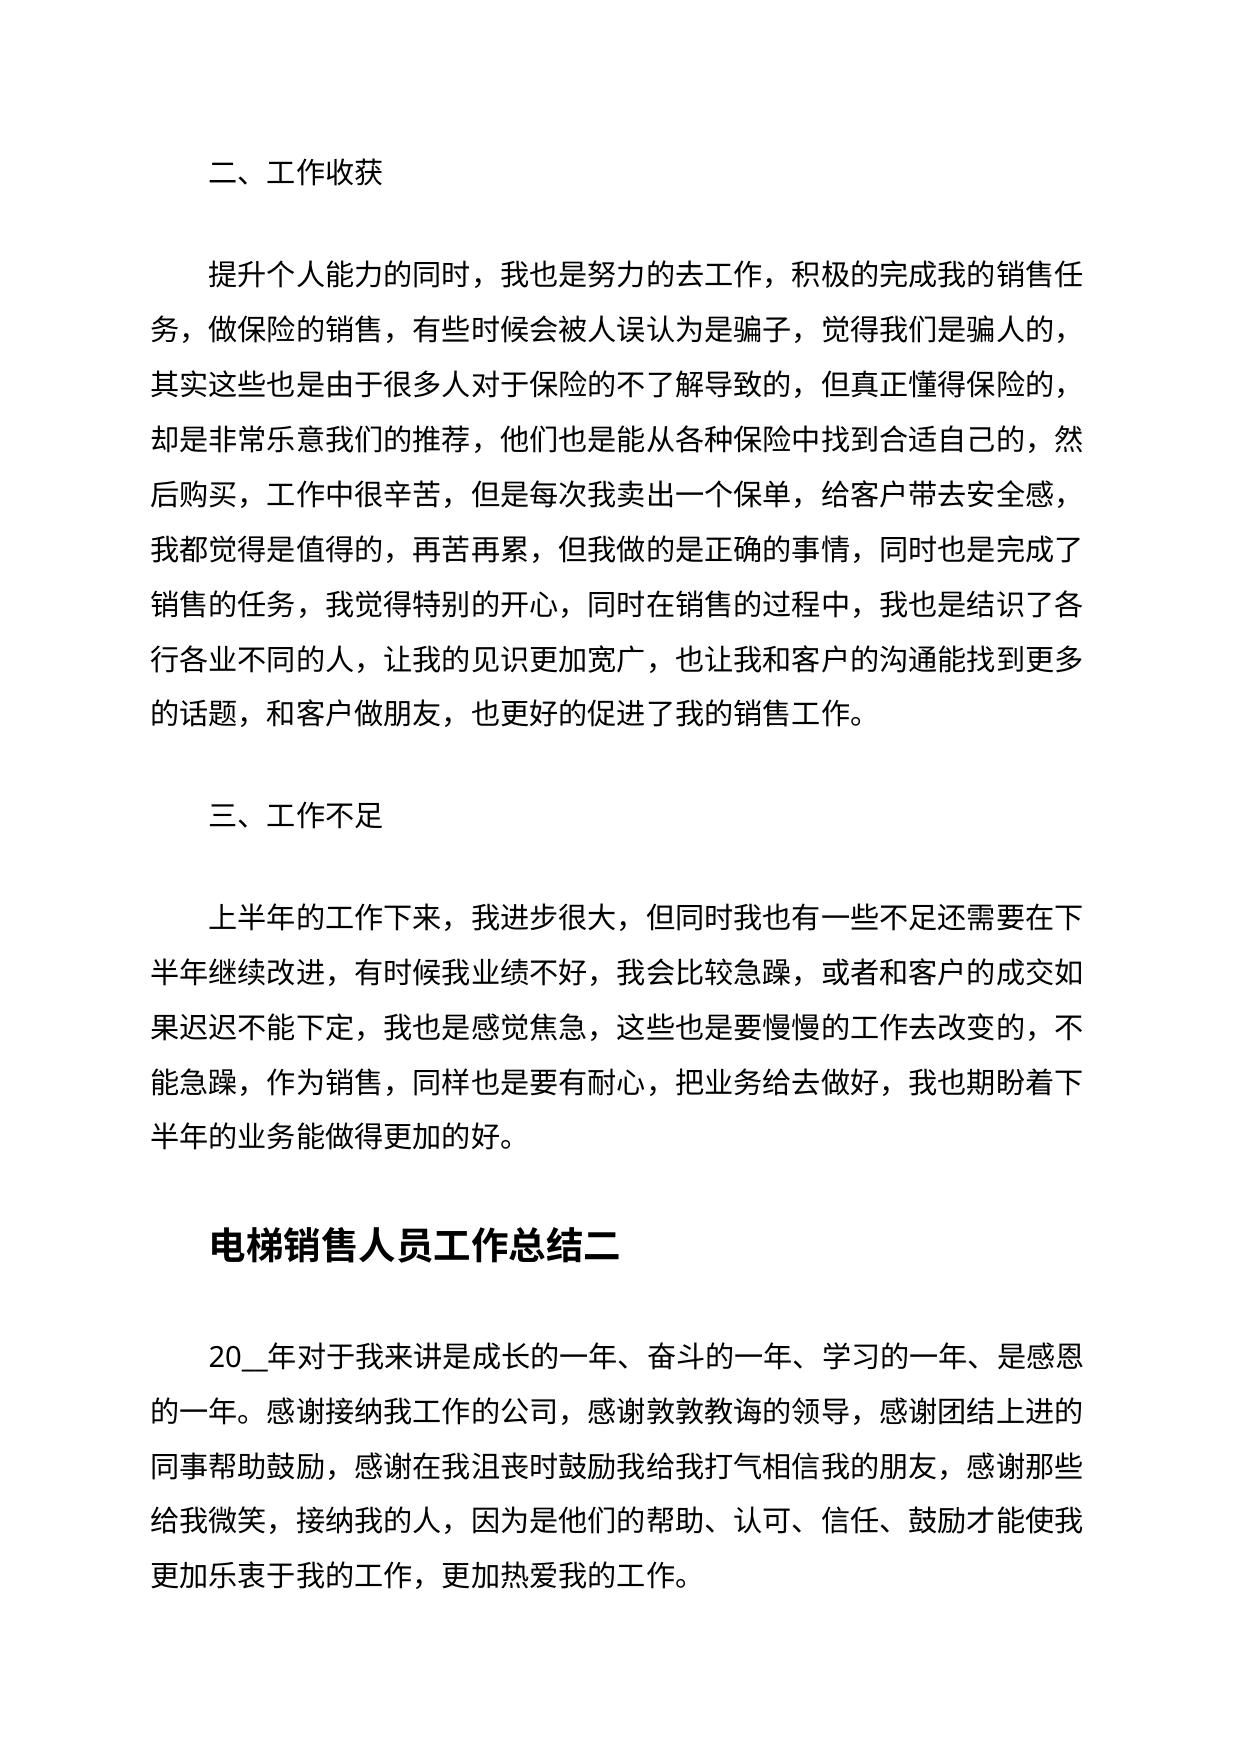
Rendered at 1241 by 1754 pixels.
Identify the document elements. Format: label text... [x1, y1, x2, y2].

text 20__年对于我来讲是成长的一年、奋斗的一年、学习的一年、是感恩的一年。感谢接纳我工作的公司，感谢敦敦教诲的领导，感谢团结上进的同事帮助鼓励，感谢在我沮丧时鼓励我给我打气相信我的朋友，感谢那些给我微笑，接纳我的人，因为是他们的帮助、认可、信任、鼓励才能使我更加乐衷于我的工作，更加热爱我的工作。 [150, 1333, 1090, 1595]
text 二、工作收获 [150, 150, 1090, 192]
text 提升个人能力的同时，我也是努力的去工作，积极的完成我的销售任务，做保险的销售，有些时候会被人误认为是骗子，觉得我们是骗人的，其实这些也是由于很多人对于保险的不了解导致的，但真正懂得保险的，却是非常乐意我们的推荐，他们也是能从各种保险中找到合适自己的，然后购买，工作中很辛苦，但是每次我卖出一个保单，给客户带去安全感，我都觉得是值得的，再苦再累，但我做的是正确的事情，同时也是完成了销售的任务，我觉得特别的开心，同时在销售的过程中，我也是结识了各行各业不同的人，让我的见识更加宽广，也让我和客户的沟通能找到更多的话题，和客户做朋友，也更好的促进了我的销售工作。 [150, 252, 1090, 733]
text 三、工作不足 [150, 793, 1090, 835]
text 电梯销售人员工作总结二 [150, 1216, 1090, 1270]
text 上半年的工作下来，我进步很大，但同时我也有一些不足还需要在下半年继续改进，有时候我业绩不好，我会比较急躁，或者和客户的成交如果迟迟不能下定，我也是感觉焦急，这些也是要慢慢的工作去改变的，不能急躁，作为销售，同样也是要有耐心，把业务给去做好，我也期盼着下半年的业务能做得更加的好。 [150, 894, 1090, 1156]
